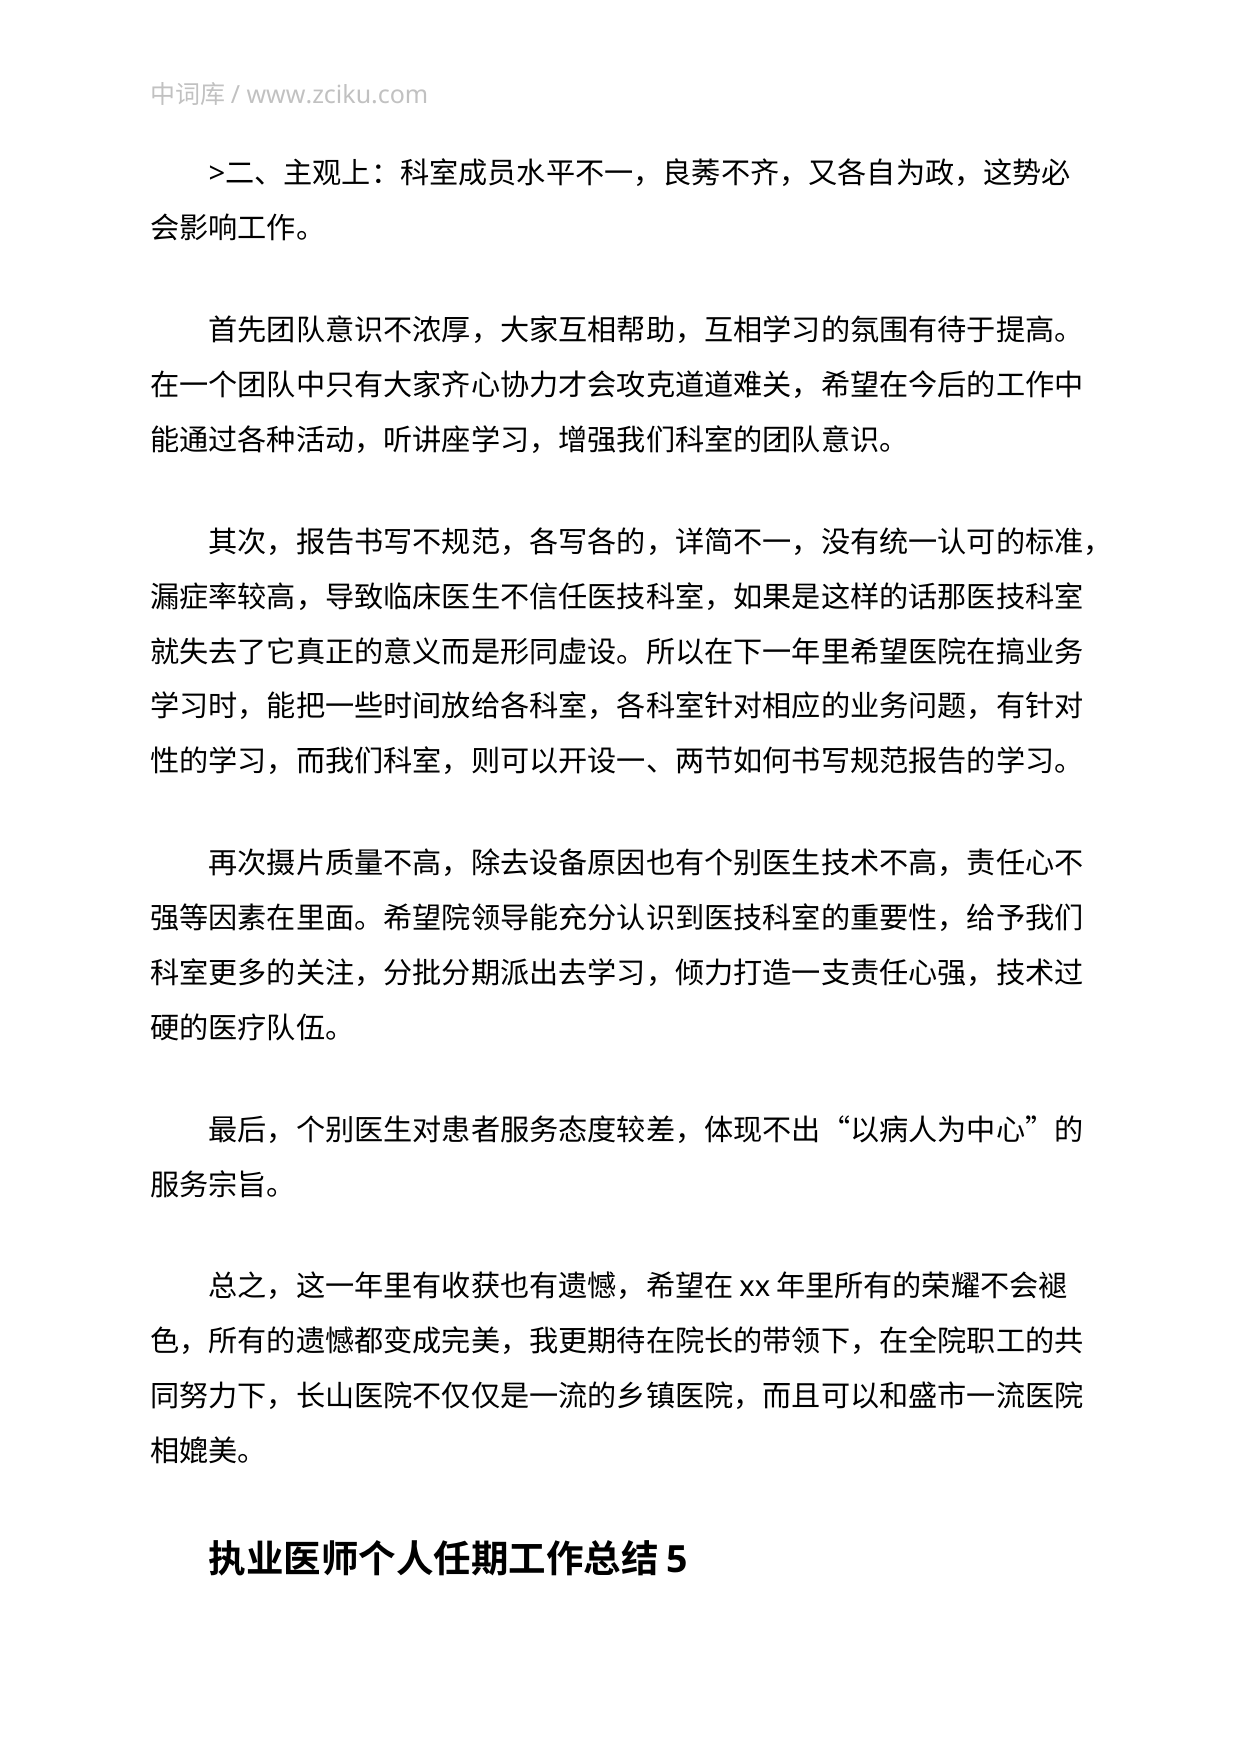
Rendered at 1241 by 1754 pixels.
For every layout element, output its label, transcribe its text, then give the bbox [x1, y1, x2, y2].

text >二、主观上：科室成员水平不一，良莠不齐，又各自为政，这势必会影响工作。 [150, 150, 1090, 247]
text 其次，报告书写不规范，各写各的，详简不一，没有统一认可的标准，漏症率较高，导致临床医生不信任医技科室，如果是这样的话那医技科室就失去了它真正的意义而是形同虚设。所以在下一年里希望医院在搞业务学习时，能把一些时间放给各科室，各科室针对相应的业务问题，有针对性的学习，而我们科室，则可以开设一、两节如何书写规范报告的学习。 [150, 518, 1090, 780]
text 首先团队意识不浓厚，大家互相帮助，互相学习的氛围有待于提高。在一个团队中只有大家齐心协力才会攻克道道难关，希望在今后的工作中能通过各种活动，听讲座学习，增强我们科室的团队意识。 [150, 307, 1090, 459]
text 执业医师个人任期工作总结5 [150, 1529, 1090, 1584]
text 再次摄片质量不高，除去设备原因也有个别医生技术不高，责任心不强等因素在里面。希望院领导能充分认识到医技科室的重要性，给予我们科室更多的关注，分批分期派出去学习，倾力打造一支责任心强，技术过硬的医疗队伍。 [150, 840, 1090, 1047]
text 总之，这一年里有收获也有遗憾，希望在xx年里所有的荣耀不会褪色，所有的遗憾都变成完美，我更期待在院长的带领下，在全院职工的共同努力下，长山医院不仅仅是一流的乡镇医院，而且可以和盛市一流医院相媲美。 [150, 1263, 1090, 1470]
text 最后，个别医生对患者服务态度较差，体现不出“以病人为中心”的服务宗旨。 [150, 1106, 1090, 1203]
